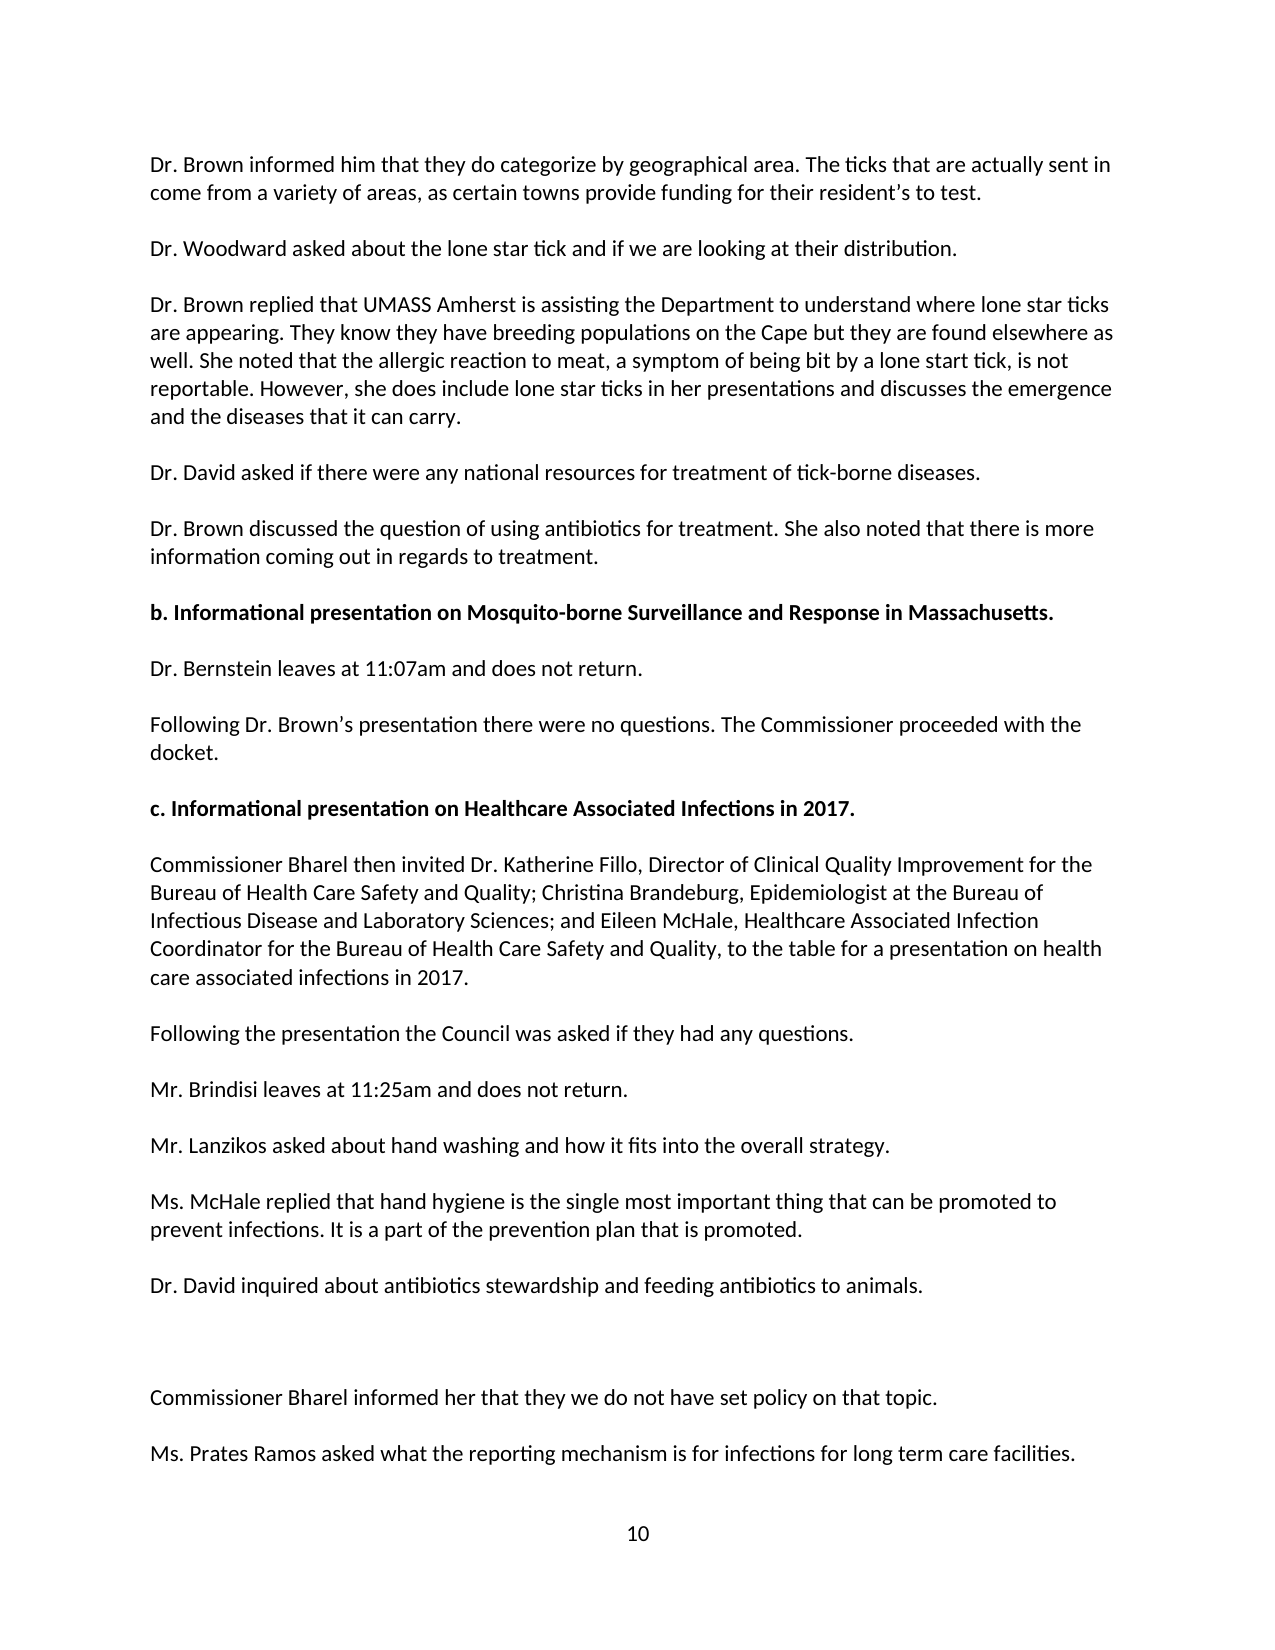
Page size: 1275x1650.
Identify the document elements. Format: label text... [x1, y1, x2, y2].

text Dr. David asked if there were any national resources for treatment of tick-borne diseases. [150, 458, 1125, 486]
text Dr. David inquired about antibiotics stewardship and feeding antibiotics to animals. [150, 1271, 1125, 1299]
text c. Informational presentation on Healthcare Associated Infections in 2017. [150, 794, 1125, 822]
text Mr. Lanzikos asked about hand washing and how it fits into the overall strategy. [150, 1131, 1125, 1159]
text Dr. Brown informed him that they do categorize by geographical area. The ticks that are actually sent in come from a variety of areas, as certain towns provide funding for their resident’s to test. [150, 150, 1125, 206]
text Following the presentation the Council was asked if they had any questions. [150, 1019, 1125, 1047]
text Commissioner Bharel informed her that they we do not have set policy on that topic. [150, 1383, 1125, 1411]
text Dr. Brown replied that UMASS Amherst is assisting the Department to understand where lone star ticks are appearing. They know they have breeding populations on the Cape but they are found elsewhere as well. She noted that the allergic reaction to meat, a symptom of being bit by a lone start tick, is not reportable. However, she does include lone star ticks in her presentations and discusses the emergence and the diseases that it can carry. [150, 290, 1125, 430]
text Dr. Brown discussed the question of using antibiotics for treatment. She also noted that there is more information coming out in regards to treatment. [150, 514, 1125, 570]
text Mr. Brindisi leaves at 11:25am and does not return. [150, 1075, 1125, 1103]
text b. Informational presentation on Mosquito-borne Surveillance and Response in Massachusetts. [150, 598, 1125, 626]
text Following Dr. Brown’s presentation there were no questions. The Commissioner proceeded with the docket. [150, 710, 1125, 766]
text Dr. Bernstein leaves at 11:07am and does not return. [150, 654, 1125, 682]
text Ms. McHale replied that hand hygiene is the single most important thing that can be promoted to prevent infections. It is a part of the prevention plan that is promoted. [150, 1187, 1125, 1243]
text Commissioner Bharel then invited Dr. Katherine Fillo, Director of Clinical Quality Improvement for the Bureau of Health Care Safety and Quality; Christina Brandeburg, Epidemiologist at the Bureau of Infectious Disease and Laboratory Sciences; and Eileen McHale, Healthcare Associated Infection Coordinator for the Bureau of Health Care Safety and Quality, to the table for a presentation on health care associated infections in 2017. [150, 851, 1125, 991]
text Dr. Woodward asked about the lone star tick and if we are looking at their distribution. [150, 234, 1125, 262]
text Ms. Prates Ramos asked what the reporting mechanism is for infections for long term care facilities. [150, 1439, 1125, 1467]
